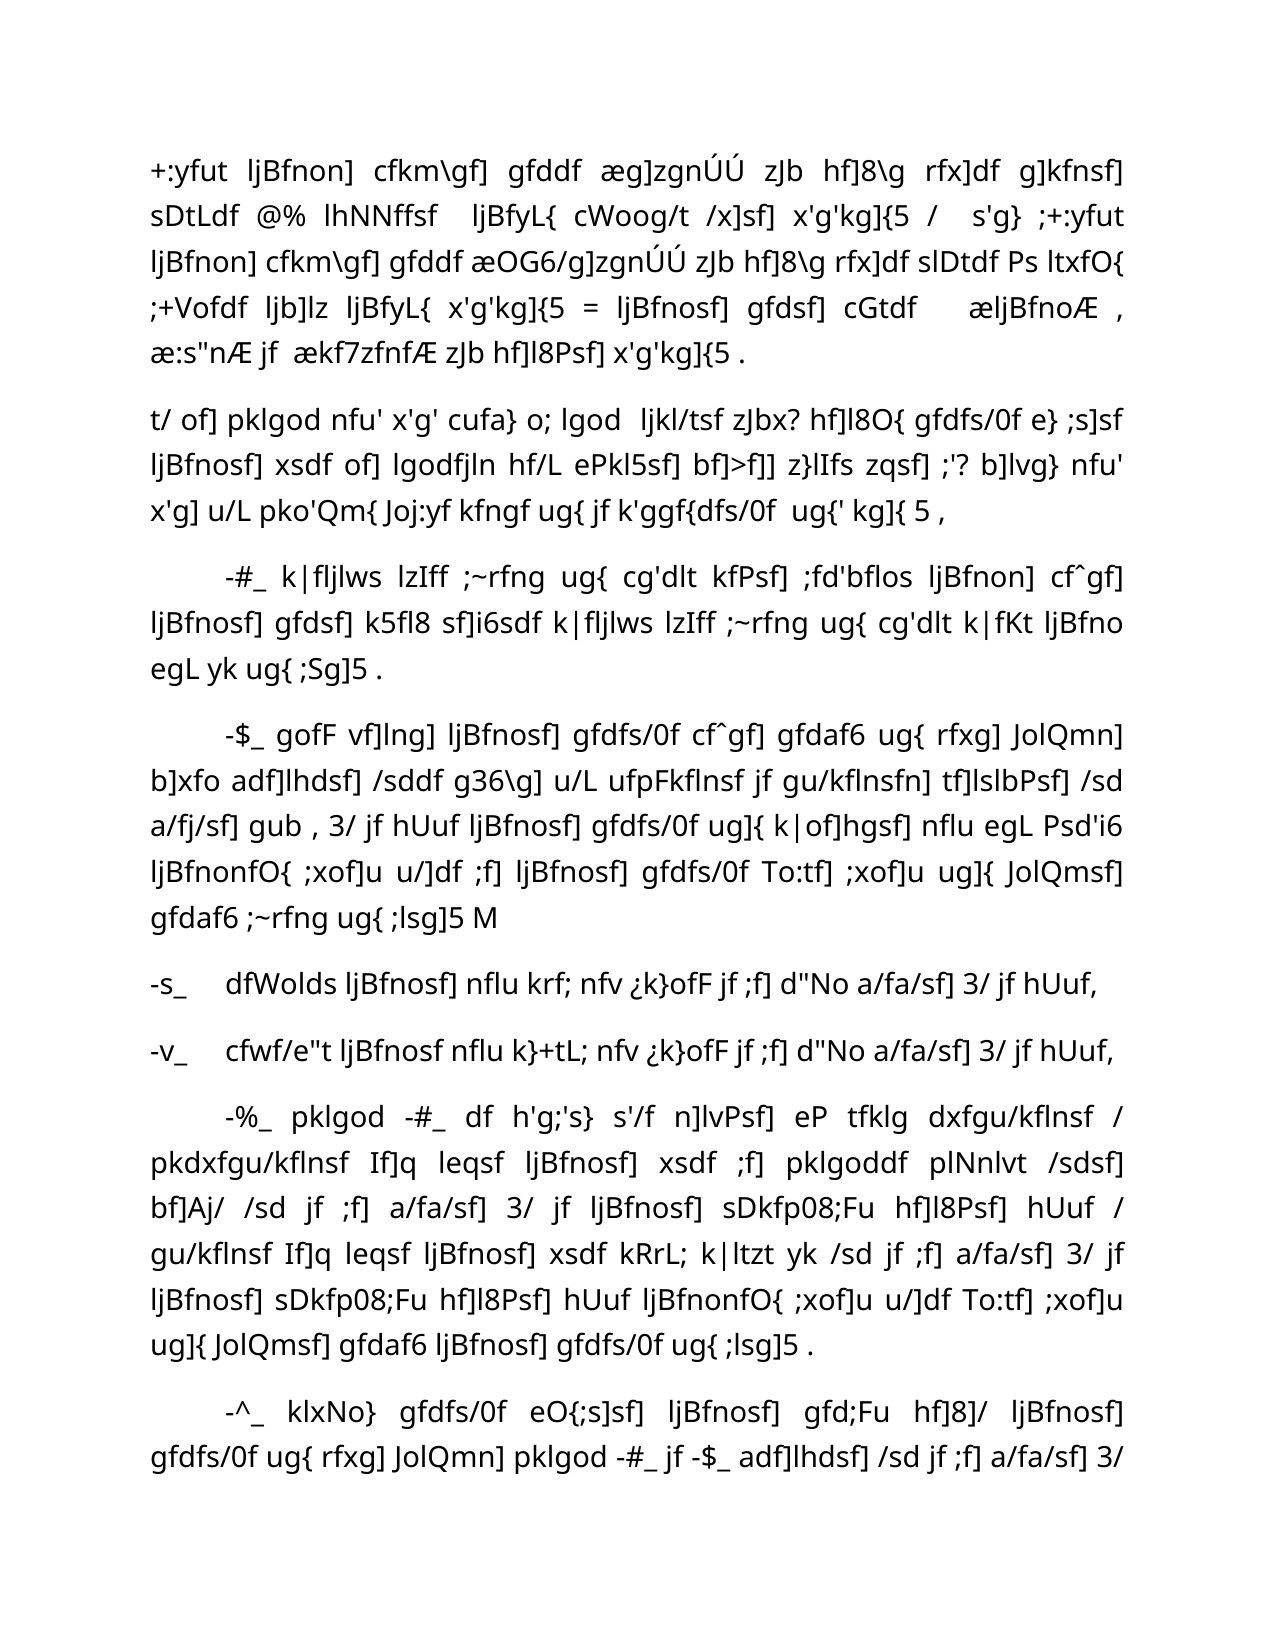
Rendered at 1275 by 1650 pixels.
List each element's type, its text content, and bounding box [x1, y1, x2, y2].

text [150, 1391, 1125, 1476]
text -#_ k|fljlws lzIff ;~rfng ug{ cg'dlt kfPsf] ;fd'bflos ljBfnon] cfˆgf] ljBfnosf] gfdsf] k5fl8 sf]i6sdf k|fljlws lzIff ;~rfng ug{ cg'dlt k|fKt ljBfno egL yk ug{ ;Sg]5 . [150, 557, 1125, 688]
text -%_ pklgod -#_ df h'g;'s} s'/f n]lvPsf] eP tfklg dxfgu/kflnsf / pkdxfgu/kflnsf If]q leqsf ljBfnosf] xsdf ;f] pklgoddf plNnlvt /sdsf] bf]Aj/ /sd jf ;f] a/fa/sf] 3/ jf ljBfnosf] sDkfp08;Fu hf]l8Psf] hUuf / gu/kflnsf If]q leqsf ljBfnosf] xsdf kRrL; k|ltzt yk /sd jf ;f] a/fa/sf] 3/ jf ljBfnosf] sDkfp08;Fu hf]l8Psf] hUuf ljBfnonfO{ ;xof]u u/]df To:tf] ;xof]u ug]{ JolQmsf] gfdaf6 ljBfnosf] gfdfs/0f ug{ ;lsg]5 . [150, 1096, 1125, 1364]
text t/ of] pklgod nfu' x'g' cufa} o; lgod ljkl/tsf zJbx? hf]l8O{ gfdfs/0f e} ;s]sf ljBfnosf] xsdf of] lgodfjln hf/L ePkl5sf] bf]>f]] z}lIfs zqsf] ;'? b]lvg} nfu' x'g] u/L pko'Qm{ Joj:yf kfngf ug{ jf k'ggf{dfs/0f ug{' kg]{ 5 , [150, 399, 1125, 530]
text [150, 150, 1125, 372]
text -v_ cfwf/e"t ljBfnosf nflu k}+tL; nfv ¿k}ofF jf ;f] d"No a/fa/sf] 3/ jf hUuf, [150, 1030, 1125, 1069]
text -$_ gofF vf]lng] ljBfnosf] gfdfs/0f cfˆgf] gfdaf6 ug{ rfxg] JolQmn] b]xfo adf]lhdsf] /sddf g36\g] u/L ufpFkflnsf jf gu/kflnsfn] tf]lslbPsf] /sd a/fj/sf] gub , 3/ jf hUuf ljBfnosf] gfdfs/0f ug]{ k|of]hgsf] nflu egL Psd'i6 ljBfnonfO{ ;xof]u u/]df ;f] ljBfnosf] gfdfs/0f To:tf] ;xof]u ug]{ JolQmsf] gfdaf6 ;~rfng ug{ ;lsg]5 M [150, 714, 1125, 937]
text -s_ dfWolds ljBfnosf] nflu krf; nfv ¿k}ofF jf ;f] d"No a/fa/sf] 3/ jf hUuf, [150, 963, 1125, 1003]
